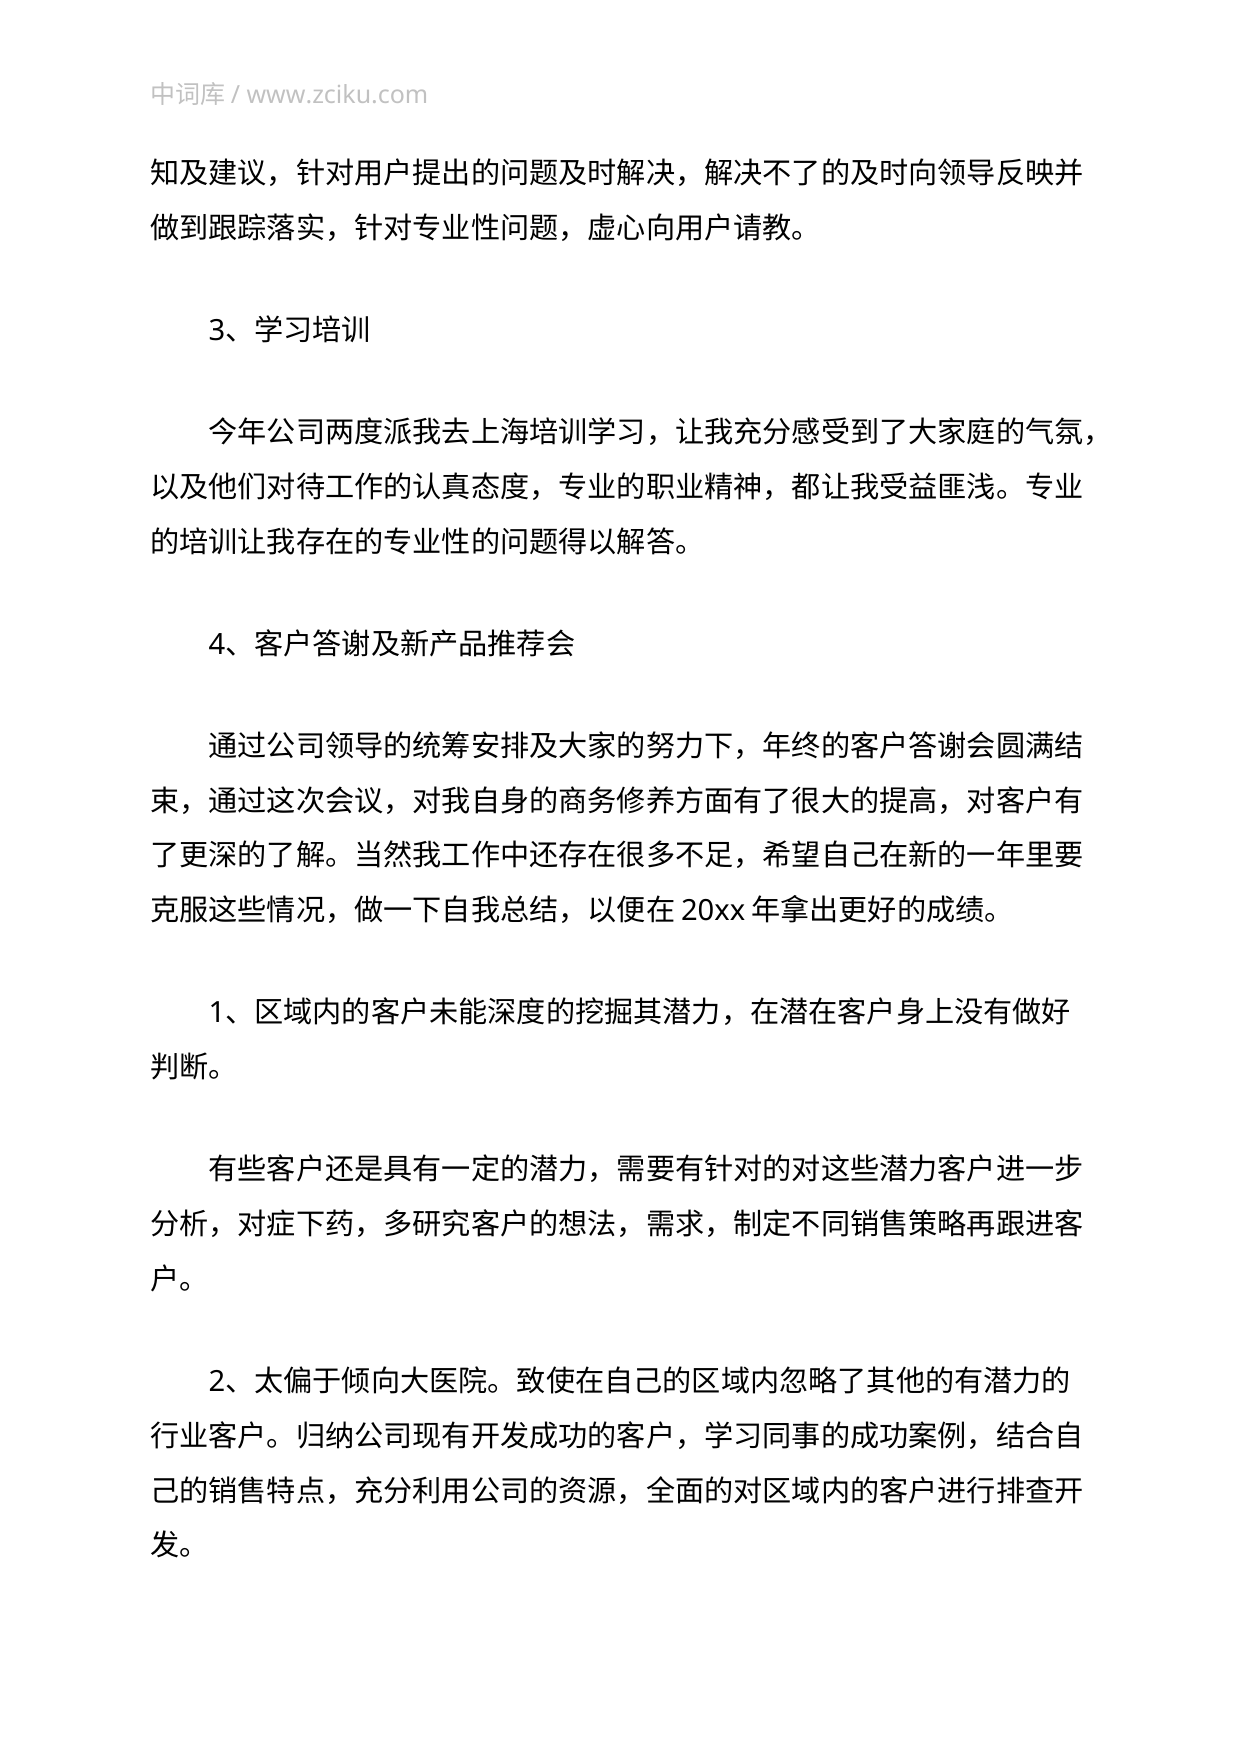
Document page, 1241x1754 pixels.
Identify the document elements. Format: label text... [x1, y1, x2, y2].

text 2、太偏于倾向大医院。致使在自己的区域内忽略了其他的有潜力的行业客户。归纳公司现有开发成功的客户，学习同事的成功案例，结合自己的销售特点，充分利用公司的资源，全面的对区域内的客户进行排查开发。 [150, 1357, 1090, 1564]
text 4、客户答谢及新产品推荐会 [150, 620, 1090, 663]
text 1、区域内的客户未能深度的挖掘其潜力，在潜在客户身上没有做好判断。 [150, 989, 1090, 1086]
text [150, 150, 1090, 247]
text 通过公司领导的统筹安排及大家的努力下，年终的客户答谢会圆满结束，通过这次会议，对我自身的商务修养方面有了很大的提高，对客户有了更深的了解。当然我工作中还存在很多不足，希望自己在新的一年里要克服这些情况，做一下自我总结，以便在20xx年拿出更好的成绩。 [150, 722, 1090, 929]
text 有些客户还是具有一定的潜力，需要有针对的对这些潜力客户进一步分析，对症下药，多研究客户的想法，需求，制定不同销售策略再跟进客户。 [150, 1146, 1090, 1298]
text 3、学习培训 [150, 307, 1090, 349]
text 今年公司两度派我去上海培训学习，让我充分感受到了大家庭的气氛，以及他们对待工作的认真态度，专业的职业精神，都让我受益匪浅。专业的培训让我存在的专业性的问题得以解答。 [150, 409, 1090, 561]
